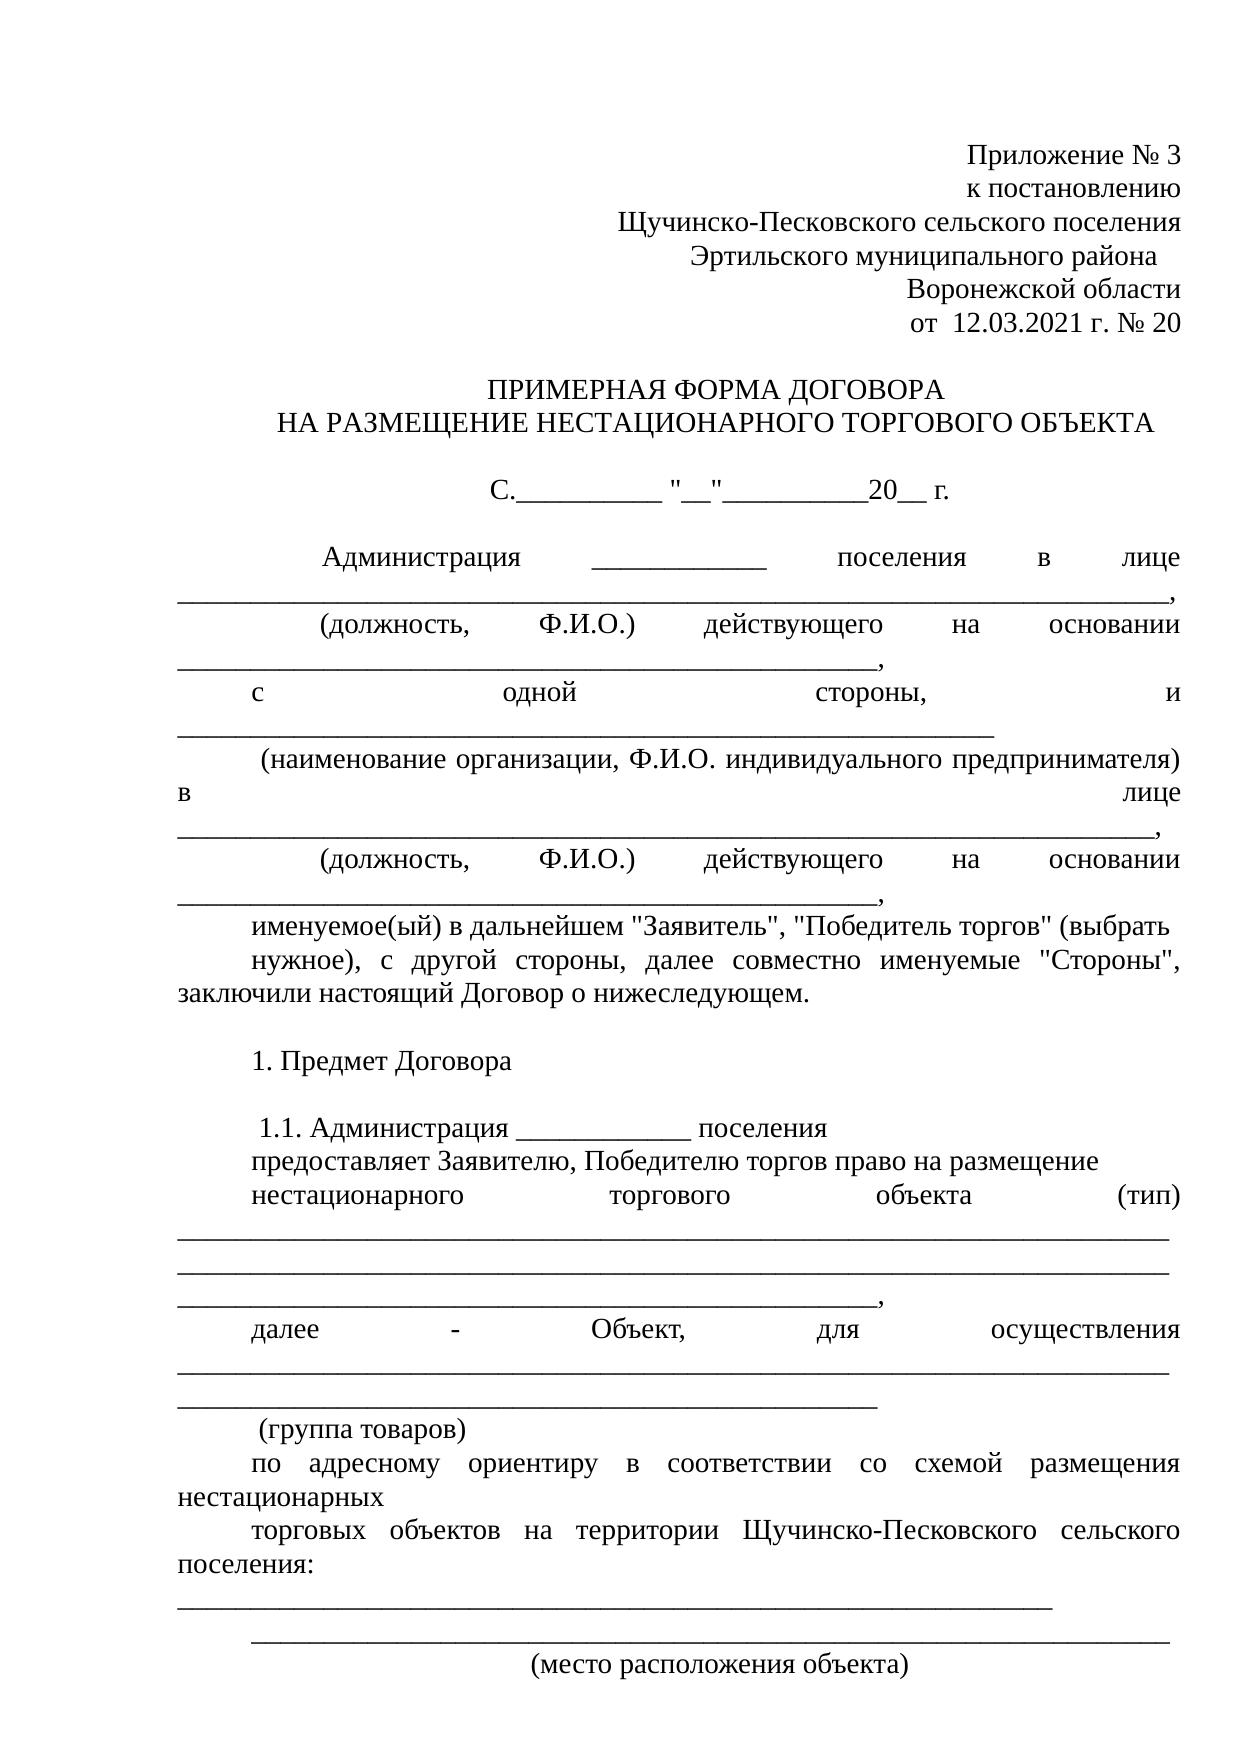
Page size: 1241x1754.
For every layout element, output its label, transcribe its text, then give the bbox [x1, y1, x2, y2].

subtitle (должность, Ф.И.О.) действующего на основании ________________________________________________, [177, 607, 1181, 674]
subtitle Администрация ____________ поселения в лице ____________________________________________________________________, [177, 539, 1181, 607]
text Эртильского муниципального района [177, 238, 1181, 271]
subtitle 1.1. Администрация ____________ поселения [177, 1110, 1181, 1143]
text Приложение № 3 [177, 137, 1181, 171]
text 1. Предмет Договора [177, 1043, 1181, 1076]
subtitle по адресному ориентиру в соответствии со схемой размещения нестационарных [177, 1445, 1181, 1512]
subtitle с одной стороны, и ________________________________________________________ [177, 674, 1181, 741]
text Щучинско-Песковского сельского поселения [177, 204, 1181, 238]
text НА РАЗМЕЩЕНИЕ НЕСТАЦИОНАРНОГО ТОРГОВОГО ОБЪЕКТА [177, 405, 1181, 439]
subtitle далее - Объект, для осуществления ____________________________________________________________________________________________________________________ [177, 1311, 1181, 1412]
subtitle (должность, Ф.И.О.) действующего на основании ________________________________________________, [177, 841, 1181, 908]
text Воронежской области [177, 271, 1181, 305]
text к постановлению [177, 171, 1181, 204]
subtitle нужное), с другой стороны, далее совместно именуемые "Стороны", заключили настоящий Договор о нижеследующем. [177, 942, 1181, 1009]
text ПРИМЕРНАЯ ФОРМА ДОГОВОРА [177, 372, 1181, 405]
subtitle _______________________________________________________________ [177, 1613, 1181, 1646]
subtitle именуемое(ый) в дальнейшем "Заявитель", "Победитель торгов" (выбрать [177, 908, 1181, 942]
subtitle (место расположения объекта) [177, 1646, 1181, 1680]
subtitle предоставляет Заявителю, Победителю торгов право на размещение [177, 1143, 1181, 1177]
subtitle (группа товаров) [177, 1412, 1181, 1445]
subtitle (наименование организации, Ф.И.О. индивидуального предпринимателя) в лице ___________________________________________________________________, [177, 741, 1181, 841]
subtitle нестационарного торгового объекта (тип) ________________________________________________________________________________________________________________________________________________________________________________________, [177, 1177, 1181, 1311]
subtitle торговых объектов на территории Щучинско-Песковского сельского поселения: ____________________________________________________________ [177, 1512, 1181, 1613]
text от 12.03.2021 г. № 20 [177, 305, 1181, 338]
subtitle С.__________ "__"__________20__ г. [177, 472, 1181, 506]
